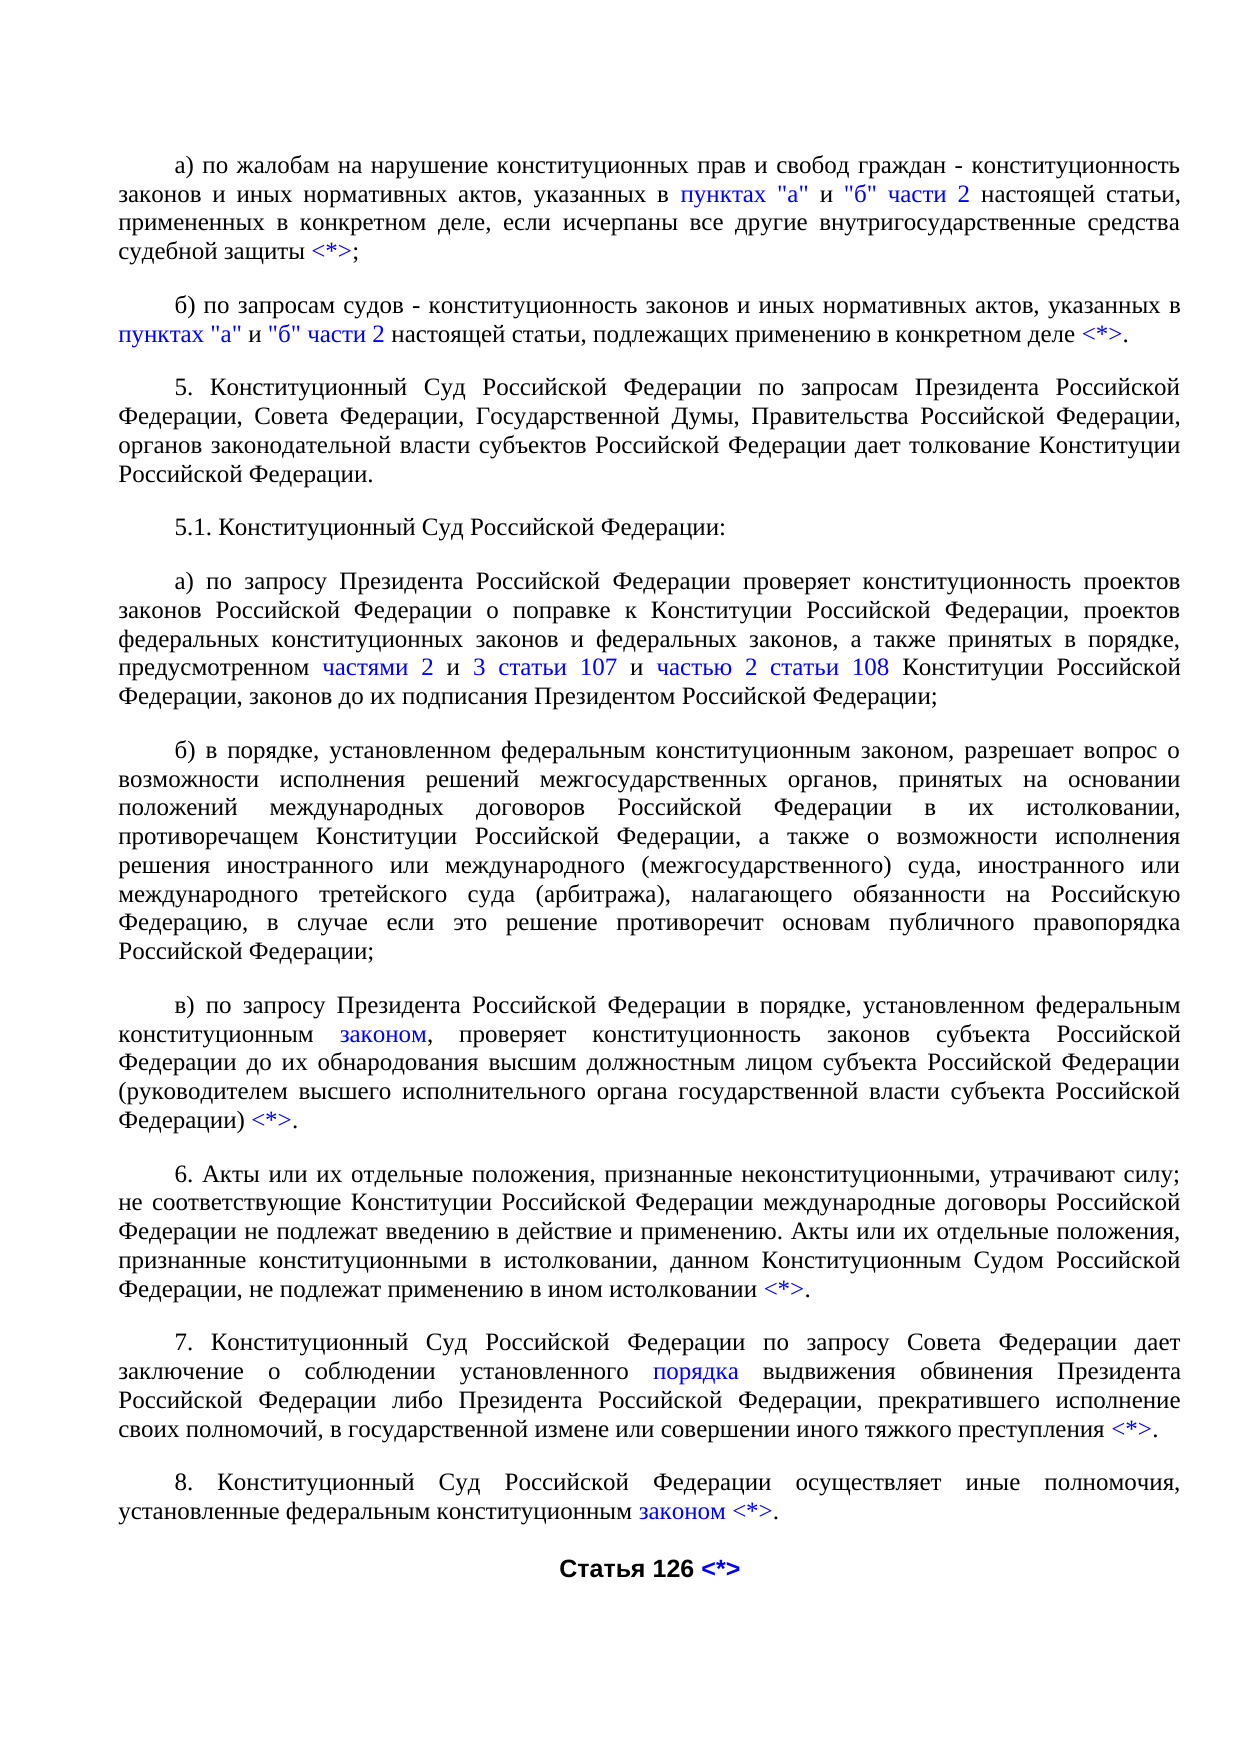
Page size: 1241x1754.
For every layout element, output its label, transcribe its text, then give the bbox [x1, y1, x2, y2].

text 5. Конституционный Суд Российской Федерации по запросам Президента Российской Федерации, Совета Федерации, Государственной Думы, Правительства Российской Федерации, органов законодательной власти субъектов Российской Федерации дает толкование Конституции Российской Федерации. [118, 372, 1181, 487]
text б) в порядке, установленном федеральным конституционным законом, разрешает вопрос о возможности исполнения решений межгосударственных органов, принятых на основании положений международных договоров Российской Федерации в их истолковании, противоречащем Конституции Российской Федерации, а также о возможности исполнения решения иностранного или международного (межгосударственного) суда, иностранного или международного третейского суда (арбитража), налагающего обязанности на Российскую Федерацию, в случае если это решение противоречит основам публичного правопорядка Российской Федерации; [118, 735, 1181, 965]
text 7. Конституционный Суд Российской Федерации по запросу Совета Федерации дает заключение о соблюдении установленного порядка выдвижения обвинения Президента Российской Федерации либо Президента Российской Федерации, прекратившего исполнение своих полномочий, в государственной измене или совершении иного тяжкого преступления <*>. [118, 1327, 1181, 1442]
title Статья 126 <*> [118, 1554, 1181, 1582]
text 5.1. Конституционный Суд Российской Федерации: [118, 512, 1181, 541]
text 8. Конституционный Суд Российской Федерации осуществляет иные полномочия, установленные федеральным конституционным законом <*>. [118, 1467, 1181, 1525]
text 6. Акты или их отдельные положения, признанные неконституционными, утрачивают силу; не соответствующие Конституции Российской Федерации международные договоры Российской Федерации не подлежат введению в действие и применению. Акты или их отдельные положения, признанные конституционными в истолковании, данном Конституционным Судом Российской Федерации, не подлежат применению в ином истолковании <*>. [118, 1159, 1181, 1302]
text а) по запросу Президента Российской Федерации проверяет конституционность проектов законов Российской Федерации о поправке к Конституции Российской Федерации, проектов федеральных конституционных законов и федеральных законов, а также принятых в порядке, предусмотренном частями 2 и 3 статьи 107 и частью 2 статьи 108 Конституции Российской Федерации, законов до их подписания Президентом Российской Федерации; [118, 566, 1181, 710]
text б) по запросам судов - конституционность законов и иных нормативных актов, указанных в пунктах "а" и "б" части 2 настоящей статьи, подлежащих применению в конкретном деле <*>. [118, 290, 1181, 347]
text а) по жалобам на нарушение конституционных прав и свобод граждан - конституционность законов и иных нормативных актов, указанных в пунктах "а" и "б" части 2 настоящей статьи, примененных в конкретном деле, если исчерпаны все другие внутригосударственные средства судебной защиты <*>; [118, 150, 1181, 265]
text в) по запросу Президента Российской Федерации в порядке, установленном федеральным конституционным законом, проверяет конституционность законов субъекта Российской Федерации до их обнародования высшим должностным лицом субъекта Российской Федерации (руководителем высшего исполнительного органа государственной власти субъекта Российской Федерации) <*>. [118, 990, 1181, 1134]
